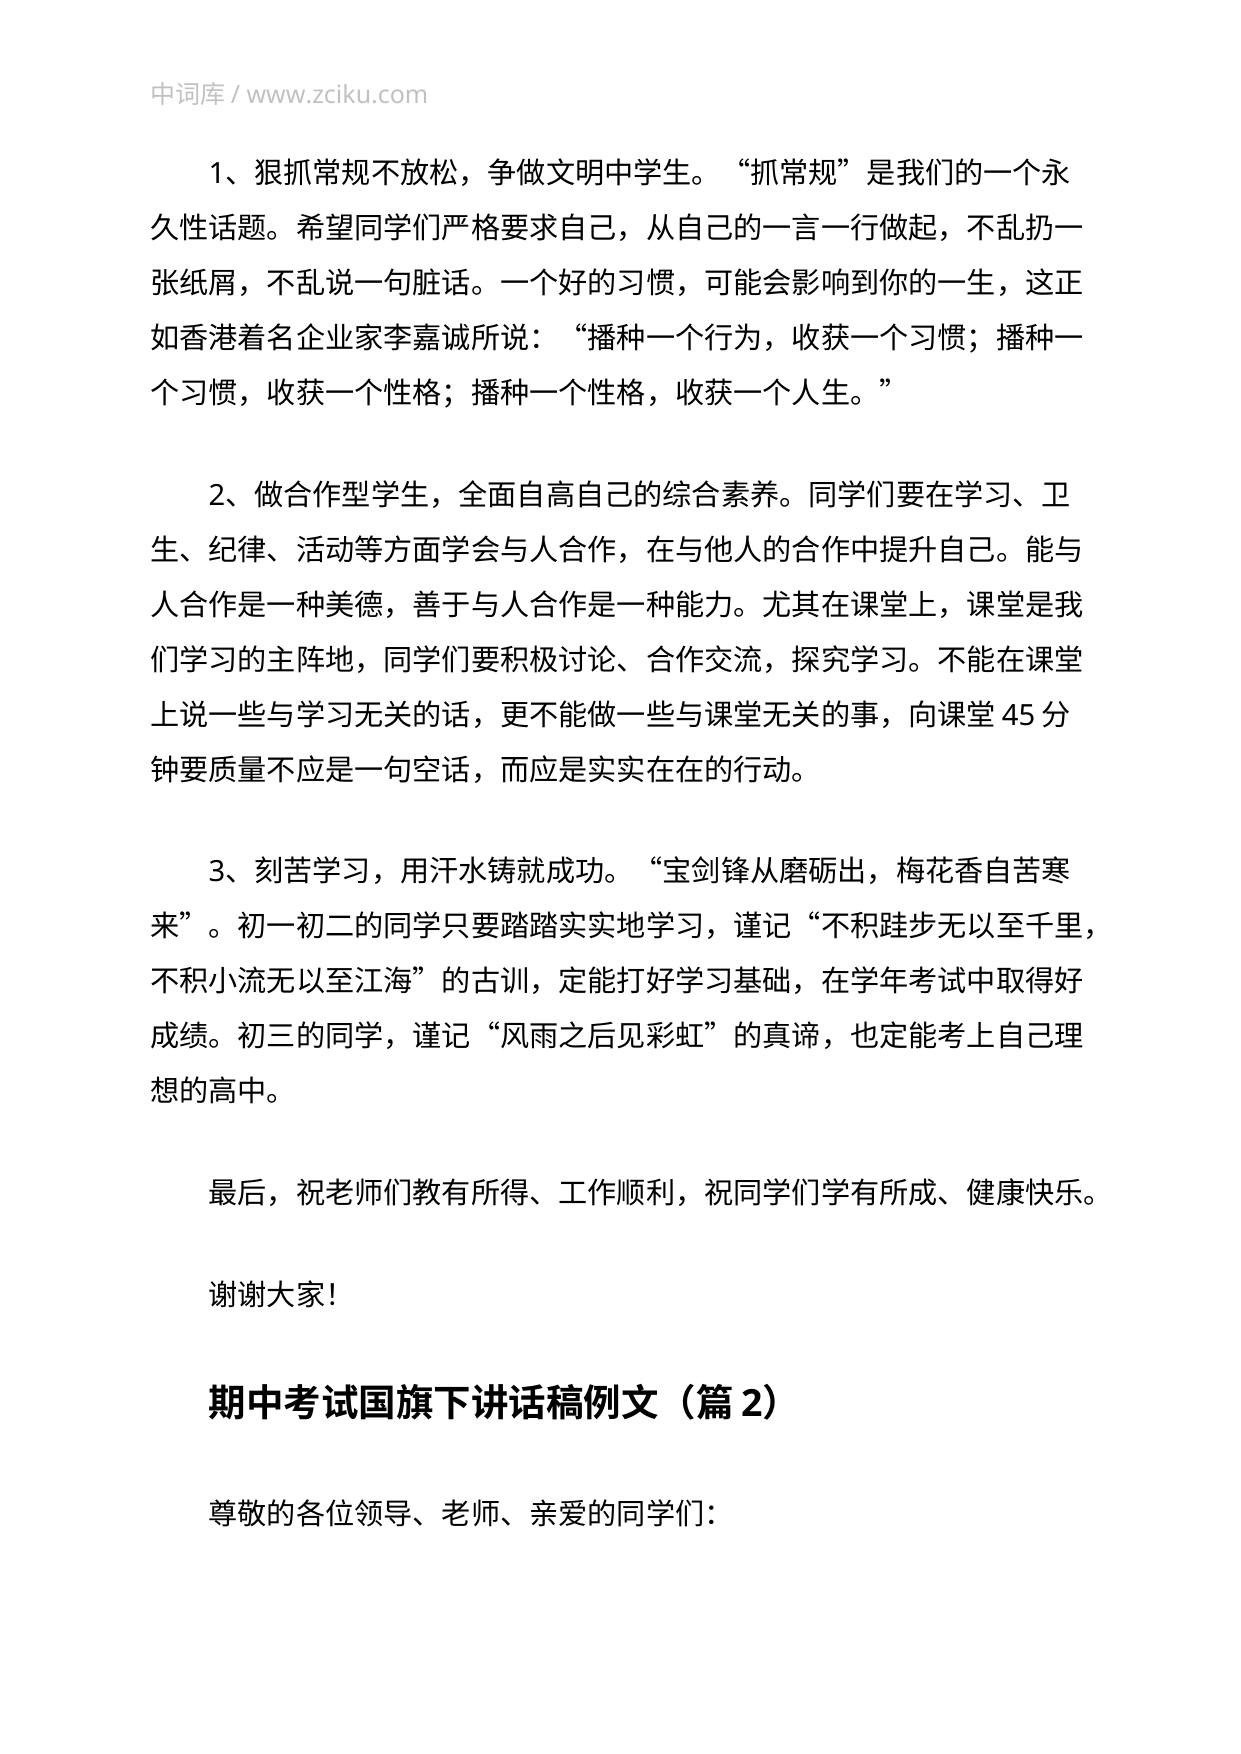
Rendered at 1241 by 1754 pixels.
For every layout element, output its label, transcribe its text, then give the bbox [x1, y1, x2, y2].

text 2、做合作型学生，全面自高自己的综合素养。同学们要在学习、卫生、纪律、活动等方面学会与人合作，在与他人的合作中提升自己。能与人合作是一种美德，善于与人合作是一种能力。尤其在课堂上，课堂是我们学习的主阵地，同学们要积极讨论、合作交流，探究学习。不能在课堂上说一些与学习无关的话，更不能做一些与课堂无关的事，向课堂45分钟要质量不应是一句空话，而应是实实在在的行动。 [150, 471, 1090, 788]
text 期中考试国旗下讲话稿例文（篇2） [150, 1373, 1090, 1427]
text 3、刻苦学习，用汗水铸就成功。“宝剑锋从磨砺出，梅花香自苦寒来”。初一初二的同学只要踏踏实实地学习，谨记“不积跬步无以至千里，不积小流无以至江海”的古训，定能打好学习基础，在学年考试中取得好成绩。初三的同学，谨记“风雨之后见彩虹”的真谛，也定能考上自己理想的高中。 [150, 848, 1090, 1110]
text 1、狠抓常规不放松，争做文明中学生。“抓常规”是我们的一个永久性话题。希望同学们严格要求自己，从自己的一言一行做起，不乱扔一张纸屑，不乱说一句脏话。一个好的习惯，可能会影响到你的一生，这正如香港着名企业家李嘉诚所说：“播种一个行为，收获一个习惯；播种一个习惯，收获一个性格；播种一个性格，收获一个人生。” [150, 150, 1090, 412]
text 尊敬的各位领导、老师、亲爱的同学们： [150, 1491, 1090, 1533]
text 最后，祝老师们教有所得、工作顺利，祝同学们学有所成、健康快乐。 [150, 1169, 1090, 1212]
text 谢谢大家！ [150, 1271, 1090, 1313]
